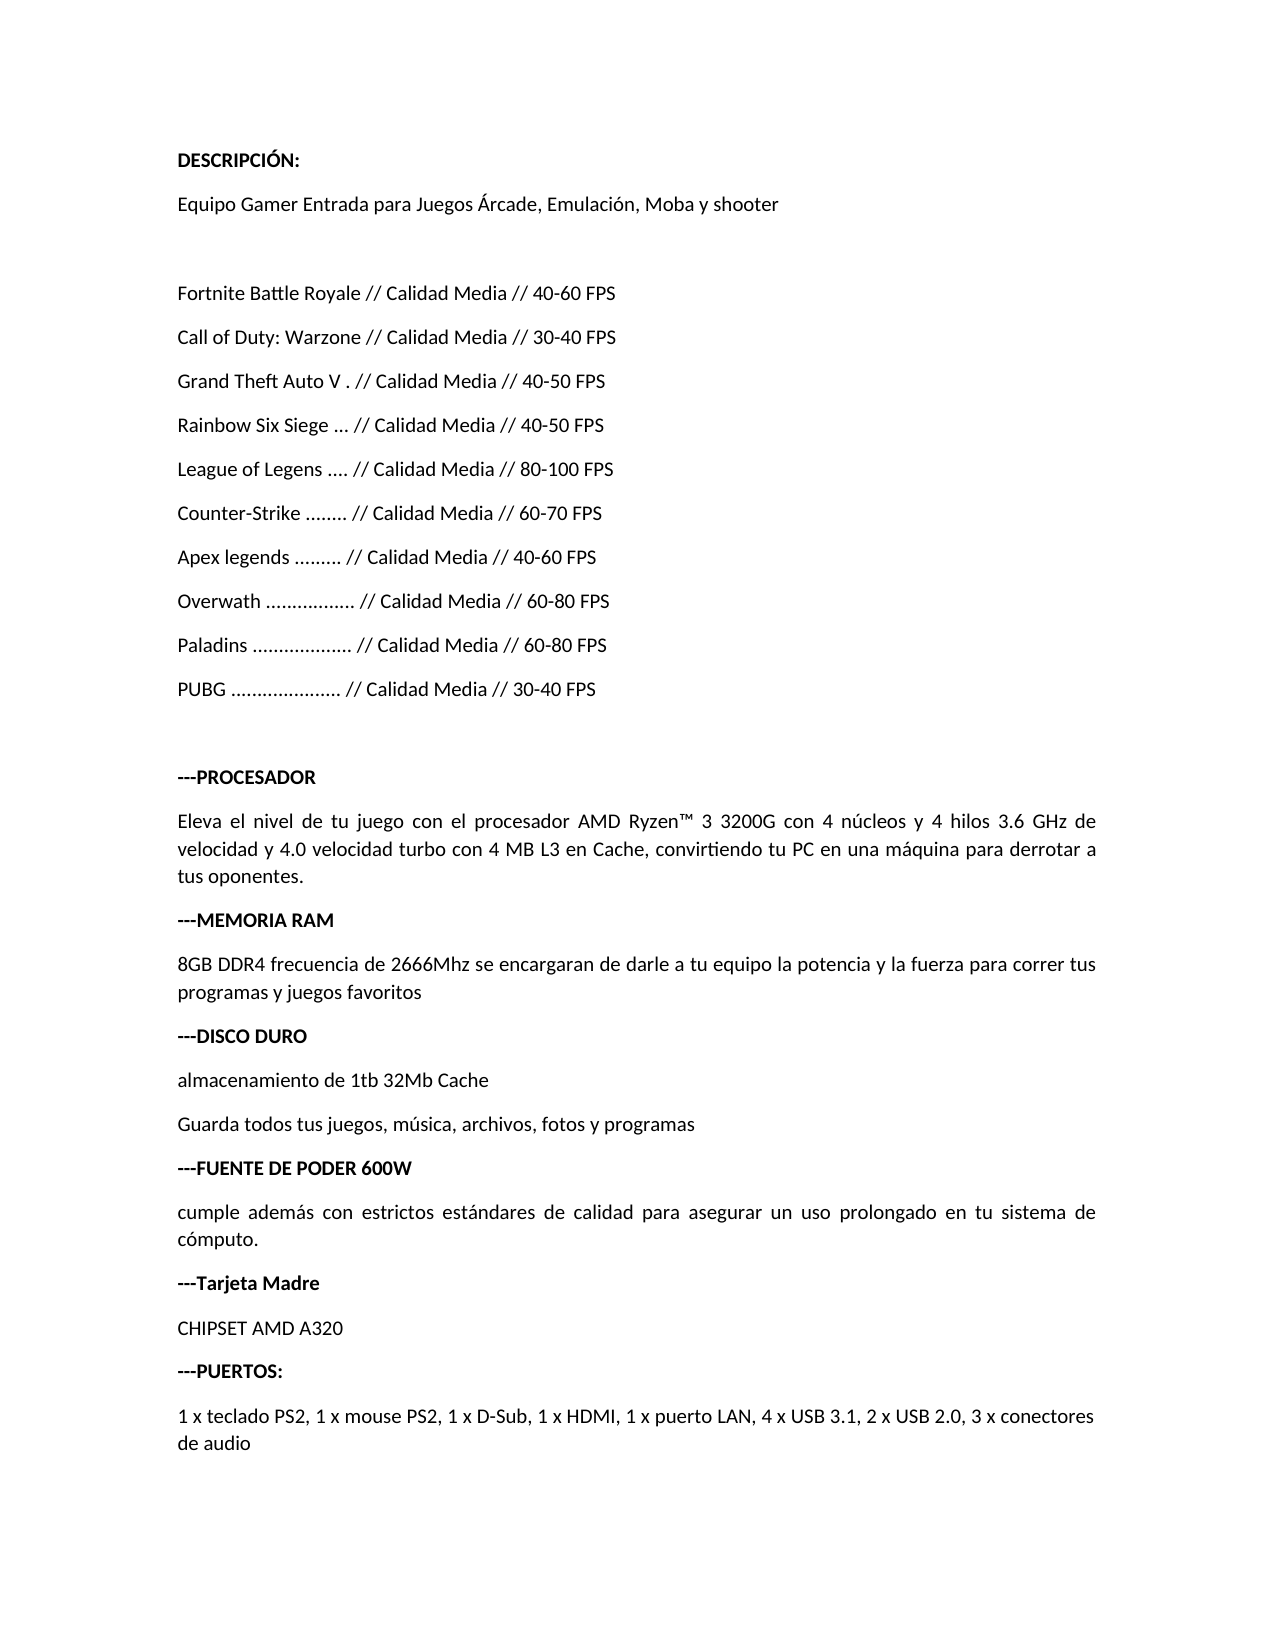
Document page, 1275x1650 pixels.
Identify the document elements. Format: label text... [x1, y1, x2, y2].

text almacenamiento de 1tb 32Mb Cache [177, 1067, 1098, 1092]
text CHIPSET AMD A320 [177, 1315, 1098, 1340]
text ---DISCO DURO [177, 1023, 1098, 1048]
text DESCRIPCIÓN: [177, 148, 1098, 173]
text Paladins ................... // Calidad Media // 60-80 FPS [177, 632, 1098, 658]
text Equipo Gamer Entrada para Juegos Árcade, Emulación, Moba y shooter [177, 192, 1098, 217]
text 1 x teclado PS2, 1 x mouse PS2, 1 x D-Sub, 1 x HDMI, 1 x puerto LAN, 4 x USB 3.1, 2 x USB 2.0, 3 x conectores de audio [177, 1403, 1098, 1456]
text ---Tarjeta Madre [177, 1271, 1098, 1296]
text cumple además con estrictos estándares de calidad para asegurar un uso prolongado en tu sistema de cómputo. [177, 1199, 1098, 1252]
text ---PROCESADOR [177, 764, 1098, 790]
text Fortnite Battle Royale // Calidad Media // 40-60 FPS [177, 280, 1098, 305]
text Overwath ................. // Calidad Media // 60-80 FPS [177, 588, 1098, 614]
text Grand Theft Auto V . // Calidad Media // 40-50 FPS [177, 368, 1098, 393]
text Apex legends ......... // Calidad Media // 40-60 FPS [177, 544, 1098, 569]
text Counter-Strike ........ // Calidad Media // 60-70 FPS [177, 500, 1098, 526]
text Guarda todos tus juegos, música, archivos, fotos y programas [177, 1111, 1098, 1136]
text Rainbow Six Siege ... // Calidad Media // 40-50 FPS [177, 412, 1098, 437]
text Call of Duty: Warzone // Calidad Media // 30-40 FPS [177, 324, 1098, 349]
text ---PUERTOS: [177, 1359, 1098, 1384]
text PUBG ..................... // Calidad Media // 30-40 FPS [177, 676, 1098, 702]
text Eleva el nivel de tu juego con el procesador AMD Ryzen™ 3 3200G con 4 núcleos y 4 hilos 3.6 GHz de velocidad y 4.0 velocidad turbo con 4 MB L3 en Cache, convirtiendo tu PC en una máquina para derrotar a tus oponentes. [177, 808, 1098, 889]
text 8GB DDR4 frecuencia de 2666Mhz se encargaran de darle a tu equipo la potencia y la fuerza para correr tus programas y juegos favoritos [177, 951, 1098, 1004]
text ---FUENTE DE PODER 600W [177, 1155, 1098, 1181]
text League of Legens .... // Calidad Media // 80-100 FPS [177, 456, 1098, 481]
text ---MEMORIA RAM [177, 907, 1098, 933]
